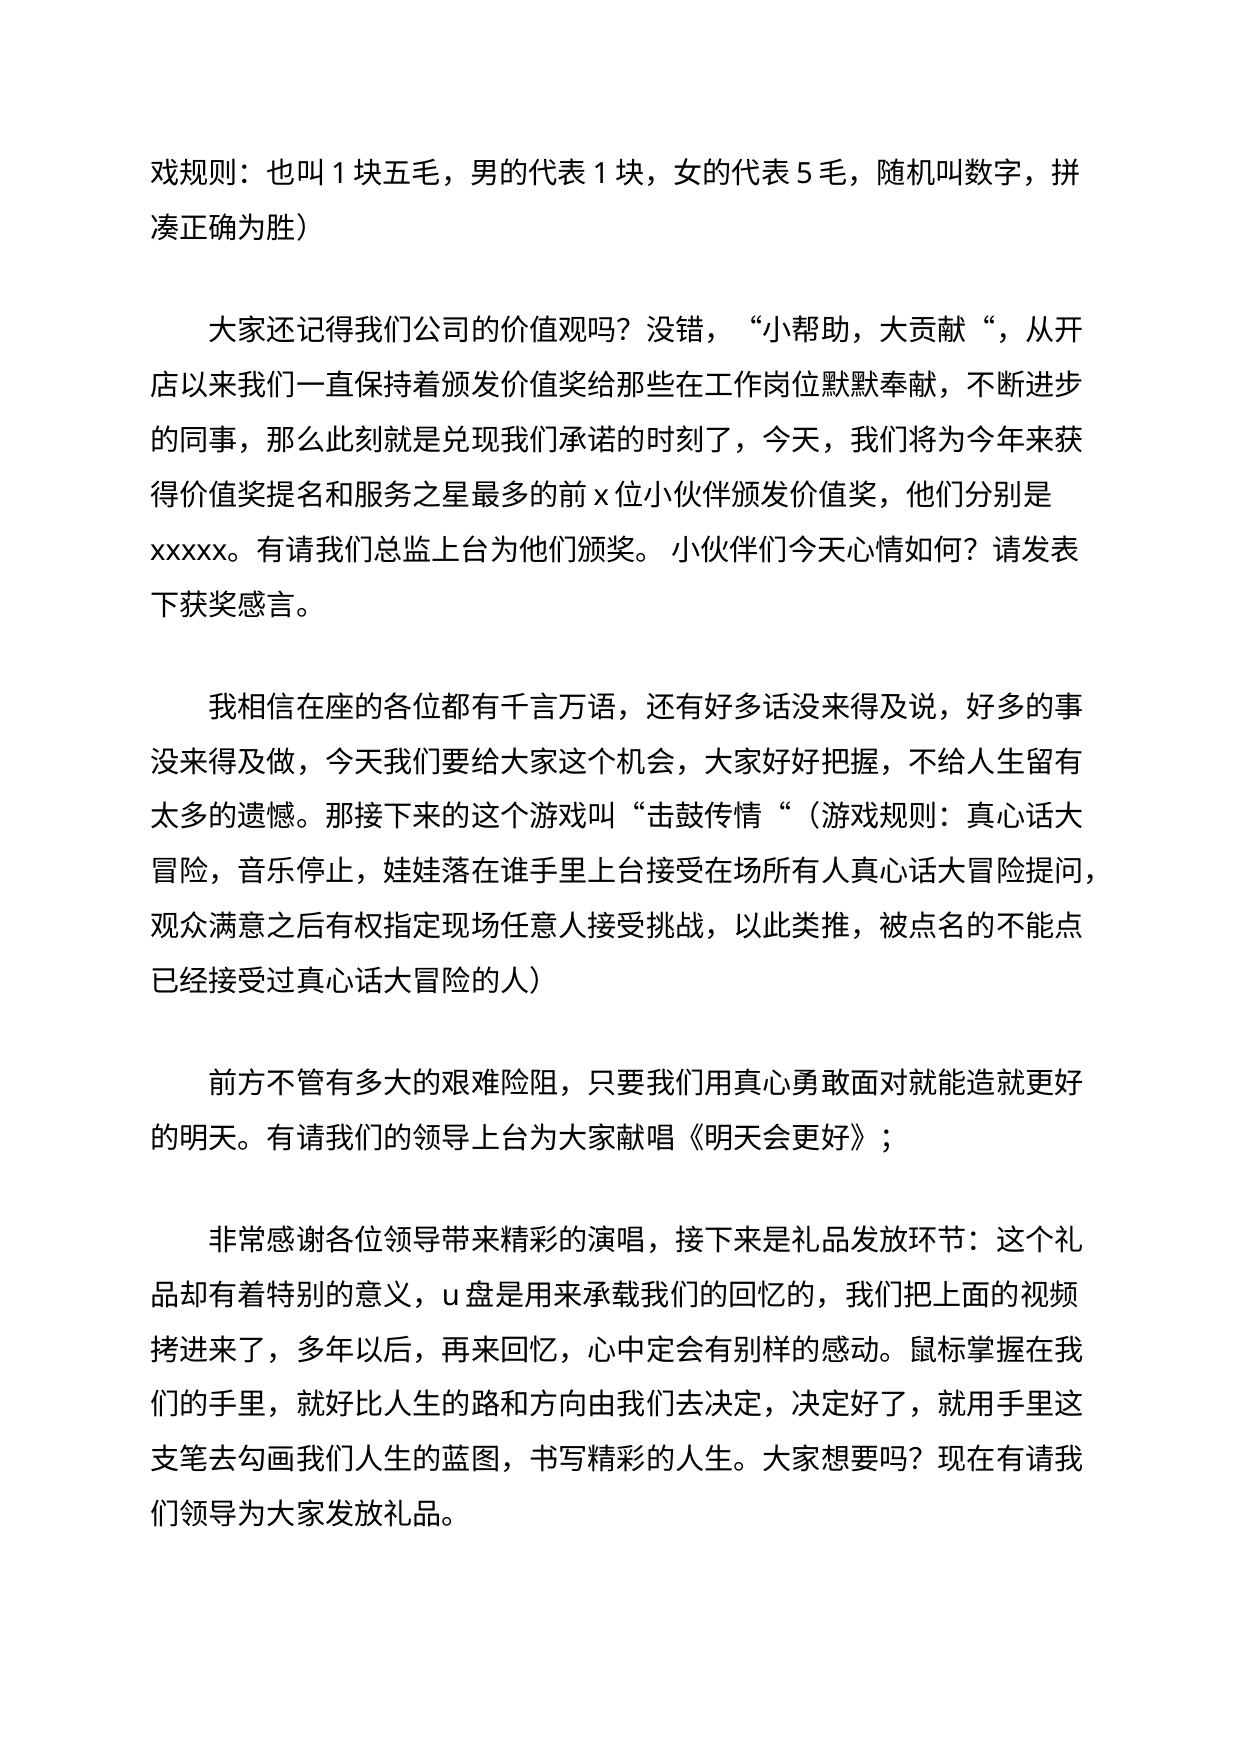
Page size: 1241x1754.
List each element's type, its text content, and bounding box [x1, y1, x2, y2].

text 非常感谢各位领导带来精彩的演唱，接下来是礼品发放环节：这个礼品却有着特别的意义，u盘是用来承载我们的回忆的，我们把上面的视频拷进来了，多年以后，再来回忆，心中定会有别样的感动。鼠标掌握在我们的手里，就好比人生的路和方向由我们去决定，决定好了，就用手里这支笔去勾画我们人生的蓝图，书写精彩的人生。大家想要吗？现在有请我们领导为大家发放礼品。 [150, 1216, 1090, 1533]
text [150, 150, 1090, 247]
text 我相信在座的各位都有千言万语，还有好多话没来得及说，好多的事没来得及做，今天我们要给大家这个机会，大家好好把握，不给人生留有太多的遗憾。那接下来的这个游戏叫“击鼓传情“（游戏规则：真心话大冒险，音乐停止，娃娃落在谁手里上台接受在场所有人真心话大冒险提问，观众满意之后有权指定现场任意人接受挑战，以此类推，被点名的不能点已经接受过真心话大冒险的人） [150, 683, 1090, 1000]
text 大家还记得我们公司的价值观吗？没错，“小帮助，大贡献“，从开店以来我们一直保持着颁发价值奖给那些在工作岗位默默奉献，不断进步的同事，那么此刻就是兑现我们承诺的时刻了，今天，我们将为今年来获得价值奖提名和服务之星最多的前x位小伙伴颁发价值奖，他们分别是xxxxx。有请我们总监上台为他们颁奖。 小伙伴们今天心情如何？请发表下获奖感言。 [150, 307, 1090, 624]
text 前方不管有多大的艰难险阻，只要我们用真心勇敢面对就能造就更好的明天。有请我们的领导上台为大家献唱《明天会更好》； [150, 1059, 1090, 1157]
